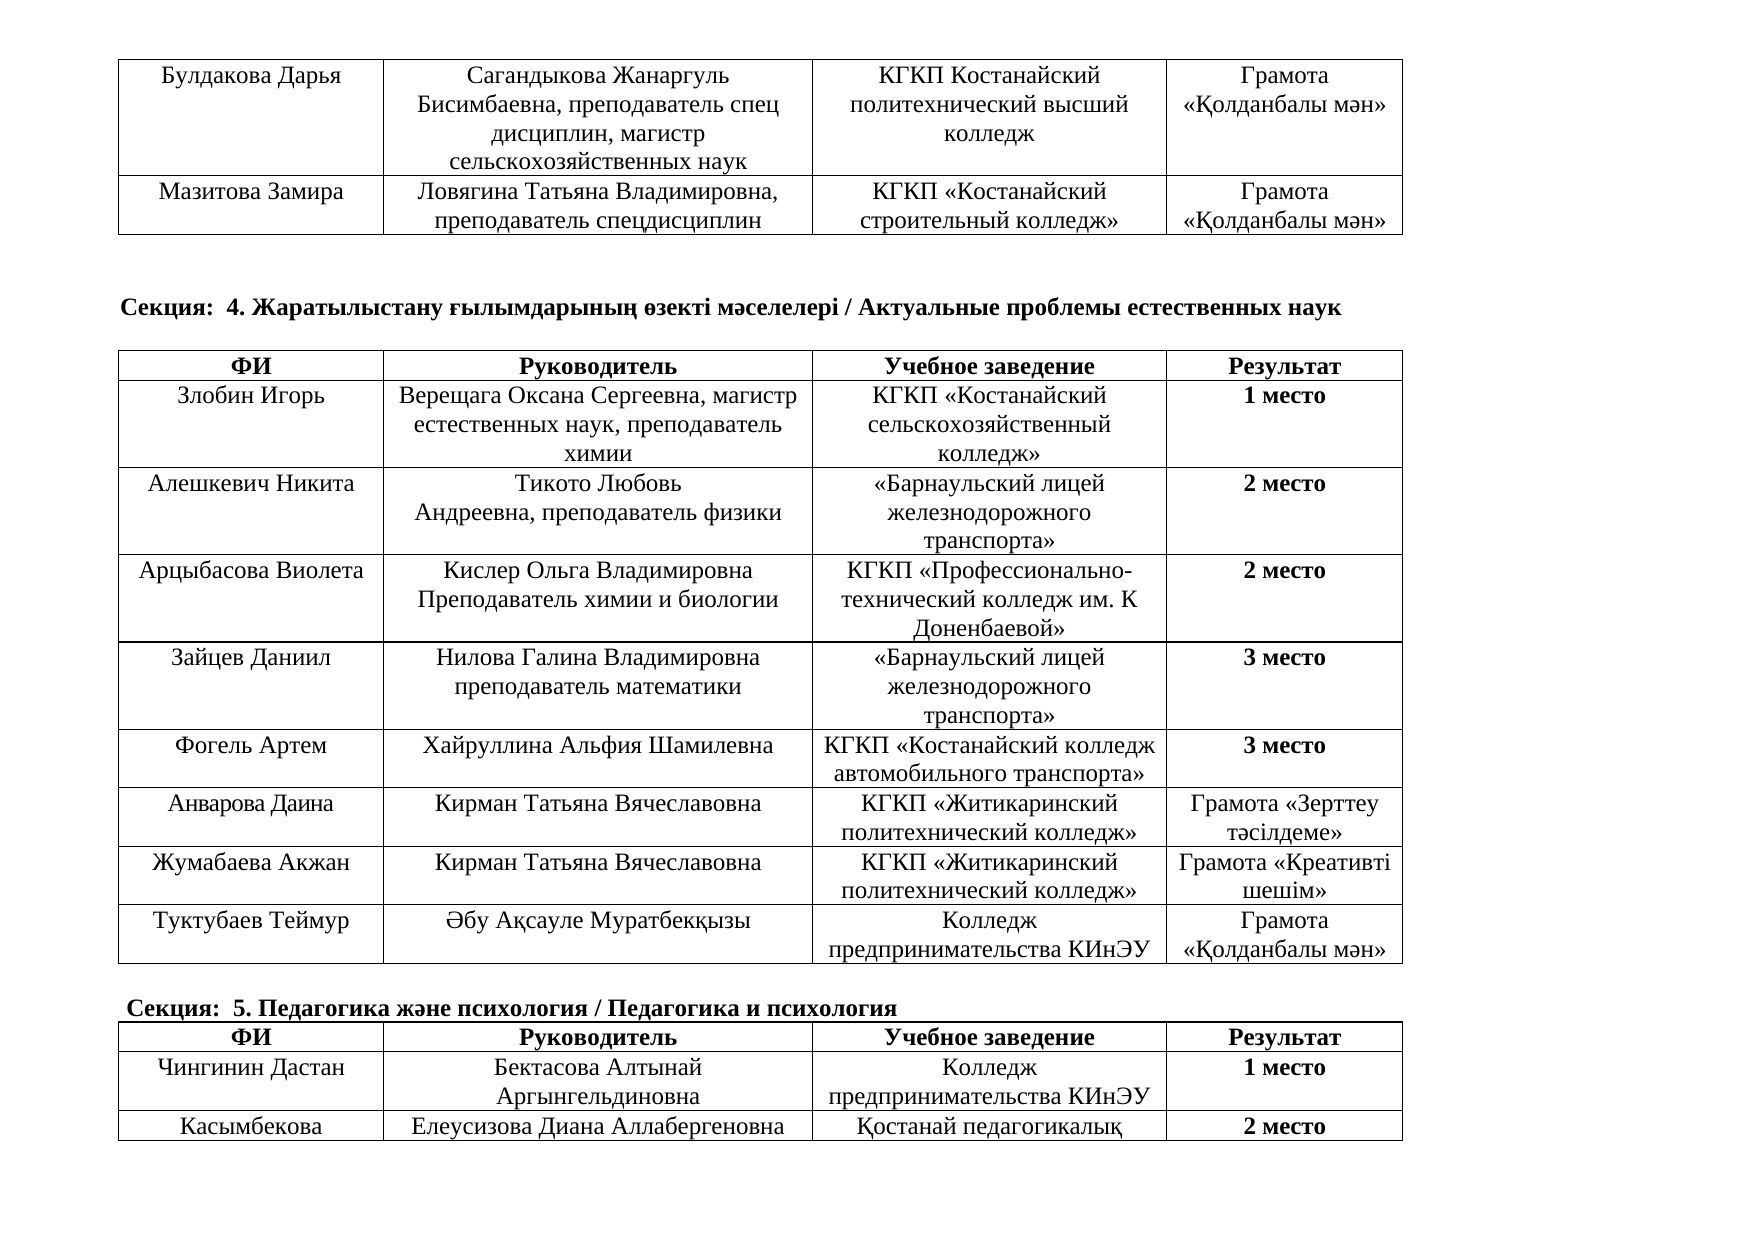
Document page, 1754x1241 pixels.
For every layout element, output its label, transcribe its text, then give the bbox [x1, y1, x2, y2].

table_header Результат [1167, 351, 1402, 379]
table_cell Грамота «Зерттеу тәсілдеме» [1167, 788, 1402, 846]
table_cell Туктубаев Теймур [119, 905, 383, 963]
table_cell Әбу Ақсауле Муратбекқызы [384, 905, 812, 963]
table_cell Колледж предпринимательства КИнЭУ [813, 905, 1166, 963]
table_cell Мазитова Замира [119, 176, 383, 234]
table_cell Фогель Артем [119, 730, 383, 787]
table_cell Сагандыкова Жанаргуль Бисимбаевна, преподаватель спец дисциплин, магистр сельскохозяйственных наук [384, 60, 812, 175]
table_header Руководитель [384, 1023, 812, 1051]
table_cell Зайцев Даниил [119, 643, 383, 729]
table_cell 3 место [1167, 730, 1402, 787]
table_header ФИ [119, 1023, 383, 1051]
table_cell Чингинин Дастан [119, 1052, 383, 1110]
table_cell Грамота «Креативті шешім» [1167, 847, 1402, 904]
table_cell 2 место [1167, 555, 1402, 641]
table_cell Колледж предпринимательства КИнЭУ [813, 1052, 1166, 1110]
table_cell 1 место [1167, 1052, 1402, 1110]
table_cell 2 место [1167, 468, 1402, 554]
table_header Результат [1167, 1023, 1402, 1051]
table_header Учебное заведение [813, 351, 1166, 379]
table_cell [813, 60, 1166, 175]
table_cell КГКП «Костанайский сельскохозяйственный колледж» [813, 381, 1166, 467]
table_cell Жумабаева Акжан [119, 847, 383, 904]
table_cell КГКП «Профессионально-технический колледж им. К Доненбаевой» [813, 555, 1166, 641]
table_cell 1 место [1167, 381, 1402, 467]
table_cell 2 место [1167, 1111, 1402, 1139]
table_header Учебное заведение [813, 1023, 1166, 1051]
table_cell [119, 1111, 383, 1139]
table_cell Тикото Любовь Андреевна, преподаватель физики [384, 468, 812, 554]
table_cell Кислер Ольга Владимировна Преподаватель химии и биологии [384, 555, 812, 641]
table_cell «Барнаульский лицей железнодорожного транспорта» [813, 468, 1166, 554]
table_cell Грамота «Қолданбалы мән» [1167, 905, 1402, 963]
table_cell Кирман Татьяна Вячеславовна [384, 847, 812, 904]
table_cell Кирман Татьяна Вячеславовна [384, 788, 812, 846]
table_cell Бектасова Алтынай Аргынгельдиновна [384, 1052, 812, 1110]
table_cell Арцыбасова Виолета [119, 555, 383, 641]
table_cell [384, 1111, 812, 1139]
table_cell КГКП «Костанайский строительный колледж» [813, 176, 1166, 234]
text Секция: 5. Педагогика және психология / Педагогика и психология [88, 993, 1636, 1021]
table_cell Верещага Оксана Сергеевна, магистр естественных наук, преподаватель химии [384, 381, 812, 467]
table_cell Алешкевич Никита [119, 468, 383, 554]
table_cell Ловягина Татьяна Владимировна, преподаватель спецдисциплин [384, 176, 812, 234]
table_cell Нилова Галина Владимировна преподаватель математики [384, 643, 812, 729]
table_cell 3 место [1167, 643, 1402, 729]
table_cell «Барнаульский лицей железнодорожного транспорта» [813, 643, 1166, 729]
table_header ФИ [119, 351, 383, 379]
table_cell Хайруллина Альфия Шамилевна [384, 730, 812, 787]
table_cell КГКП «Житикаринский политехнический колледж» [813, 847, 1166, 904]
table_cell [813, 1111, 1166, 1139]
table_cell Грамота «Қолданбалы мән» [1167, 176, 1402, 234]
table_cell Анварова Даина [119, 788, 383, 846]
table_cell КГКП «Житикаринский политехнический колледж» [813, 788, 1166, 846]
text Секция: 4. Жаратылыстану ғылымдарының өзекті мәселелері / Актуальные проблемы естественных наук [88, 292, 1636, 321]
table_cell КГКП «Костанайский колледж автомобильного транспорта» [813, 730, 1166, 787]
table_cell Злобин Игорь [119, 381, 383, 467]
table_cell Булдакова Дарья [119, 60, 383, 175]
table_header Руководитель [384, 351, 812, 379]
table_cell Грамота «Қолданбалы мән» [1167, 60, 1402, 175]
